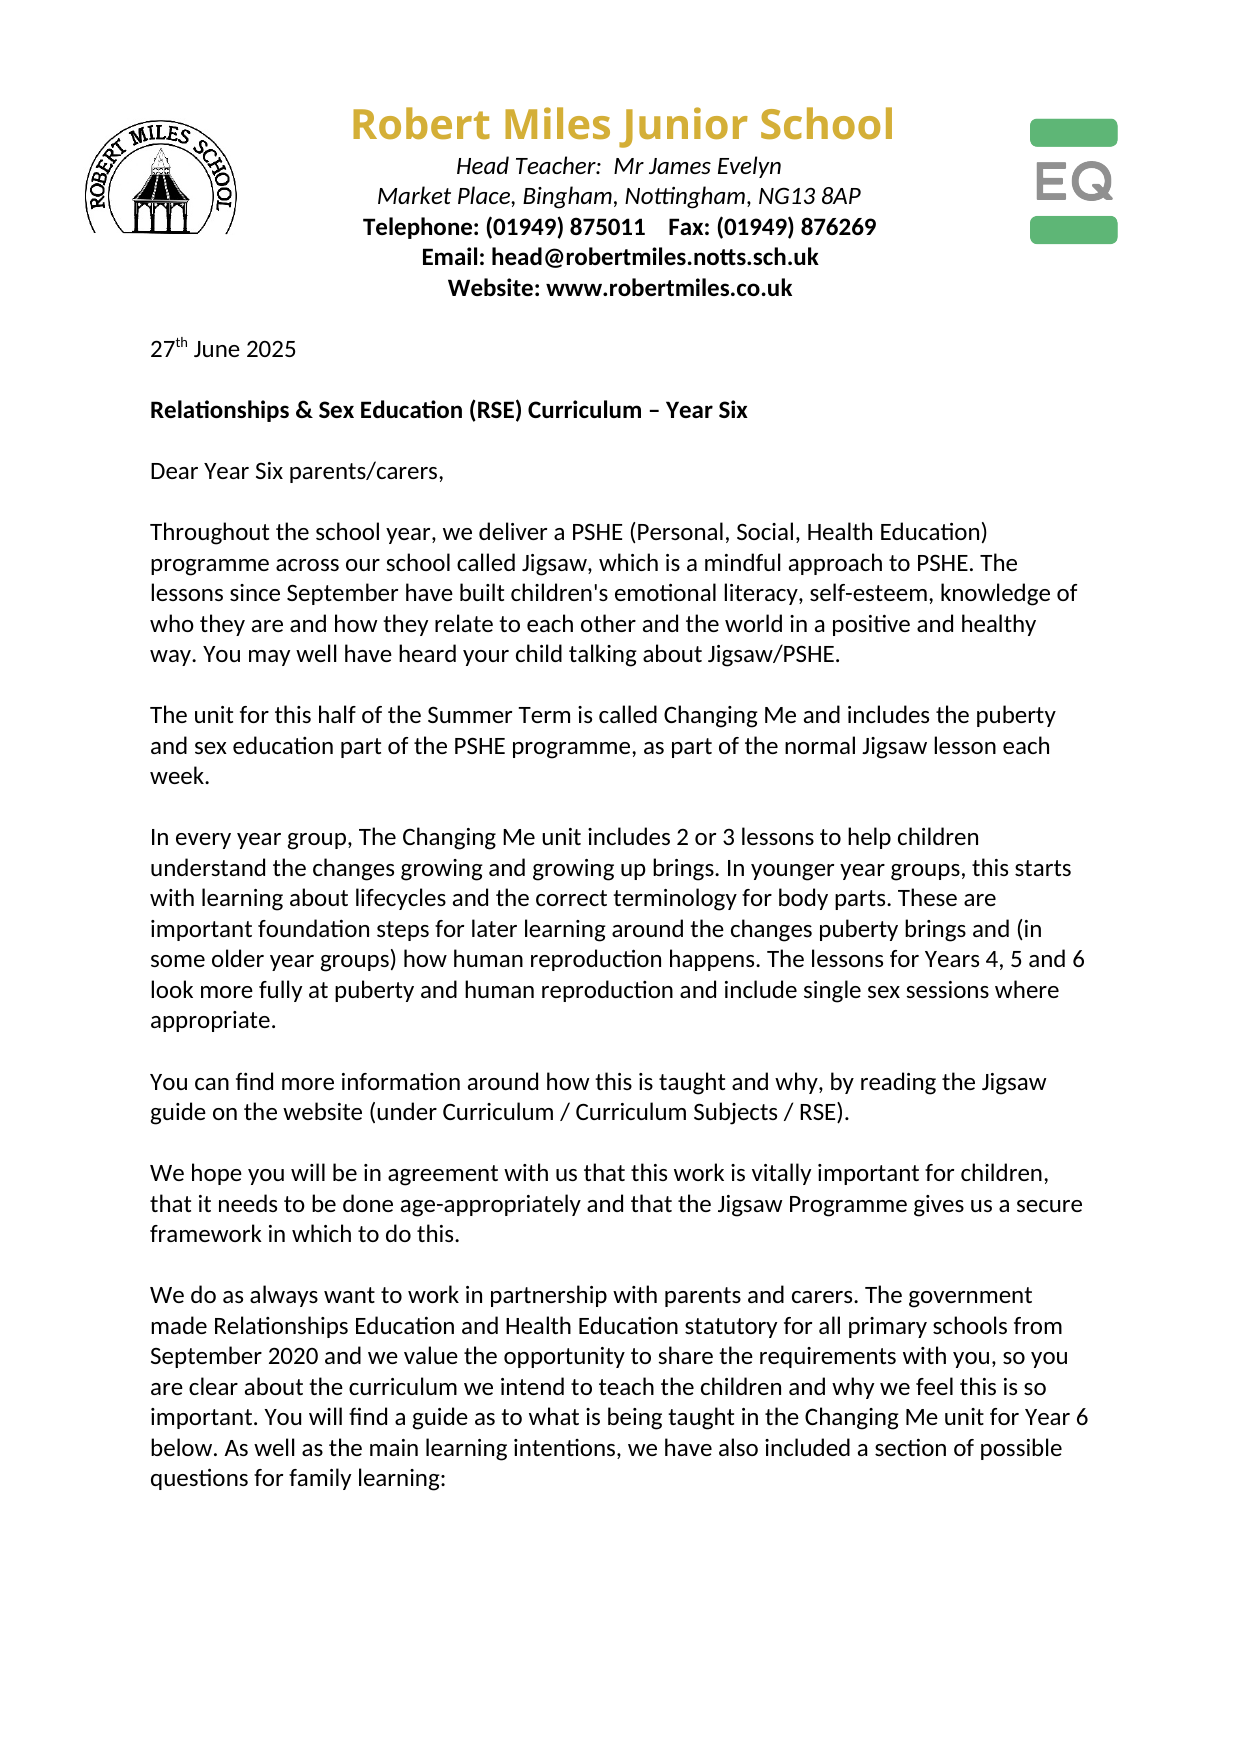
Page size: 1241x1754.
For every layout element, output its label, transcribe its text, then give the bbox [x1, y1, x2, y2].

text Email: head@robertmiles.notts.sch.uk [150, 242, 1090, 272]
text Throughout the school year, we deliver a PSHE (Personal, Social, Health Education) programme across our school called Jigsaw, which is a mindful approach to PSHE. The lessons since September have built children's emotional literacy, self-esteem, knowledge of who they are and how they relate to each other and the world in a positive and healthy way. You may well have heard your child talking about Jigsaw/PSHE. [150, 516, 1090, 669]
text Head Teacher: Mr James Evelyn [238, 150, 990, 181]
picture [83, 118, 238, 235]
text Website: www.robertmiles.co.uk [150, 272, 1090, 303]
text Market Place, Bingham, Nottingham, NG13 8AP [238, 181, 990, 211]
text Telephone: (01949) 875011 Fax: (01949) 876269 [150, 211, 990, 242]
text In every year group, The Changing Me unit includes 2 or 3 lessons to help children understand the changes growing and growing up brings. In younger year groups, this starts with learning about lifecycles and the correct terminology for body parts. These are important foundation steps for later learning around the changes puberty brings and (in some older year groups) how human reproduction happens. The lessons for Years 4, 5 and 6 look more fully at puberty and human reproduction and include single sex sessions where appropriate. [150, 821, 1090, 1035]
picture [990, 97, 1157, 265]
text We hope you will be in agreement with us that this work is vitally important for children, that it needs to be done age-appropriately and that the Jigsaw Programme gives us a secure framework in which to do this. [150, 1157, 1090, 1249]
text The unit for this half of the Summer Term is called Changing Me and includes the puberty and sex education part of the PSHE programme, as part of the normal Jigsaw lesson each week. [150, 699, 1090, 791]
text You can find more information around how this is taught and why, by reading the Jigsaw guide on the website (under Curriculum / Curriculum Subjects / RSE). [150, 1066, 1090, 1127]
text Relationships & Sex Education (RSE) Curriculum – Year Six [150, 394, 1090, 425]
text Dear Year Six parents/carers, [150, 455, 1090, 486]
text We do as always want to work in partnership with parents and carers. The government made Relationships Education and Health Education statutory for all primary schools from September 2020 and we value the opportunity to share the requirements with you, so you are clear about the curriculum we intend to teach the children and why we feel this is so important. You will find a guide as to what is being taught in the Changing Me unit for Year 6 below. As well as the main learning intentions, we have also included a section of possible questions for family learning: [150, 1279, 1090, 1493]
text 27th June 2025 [150, 333, 1090, 364]
